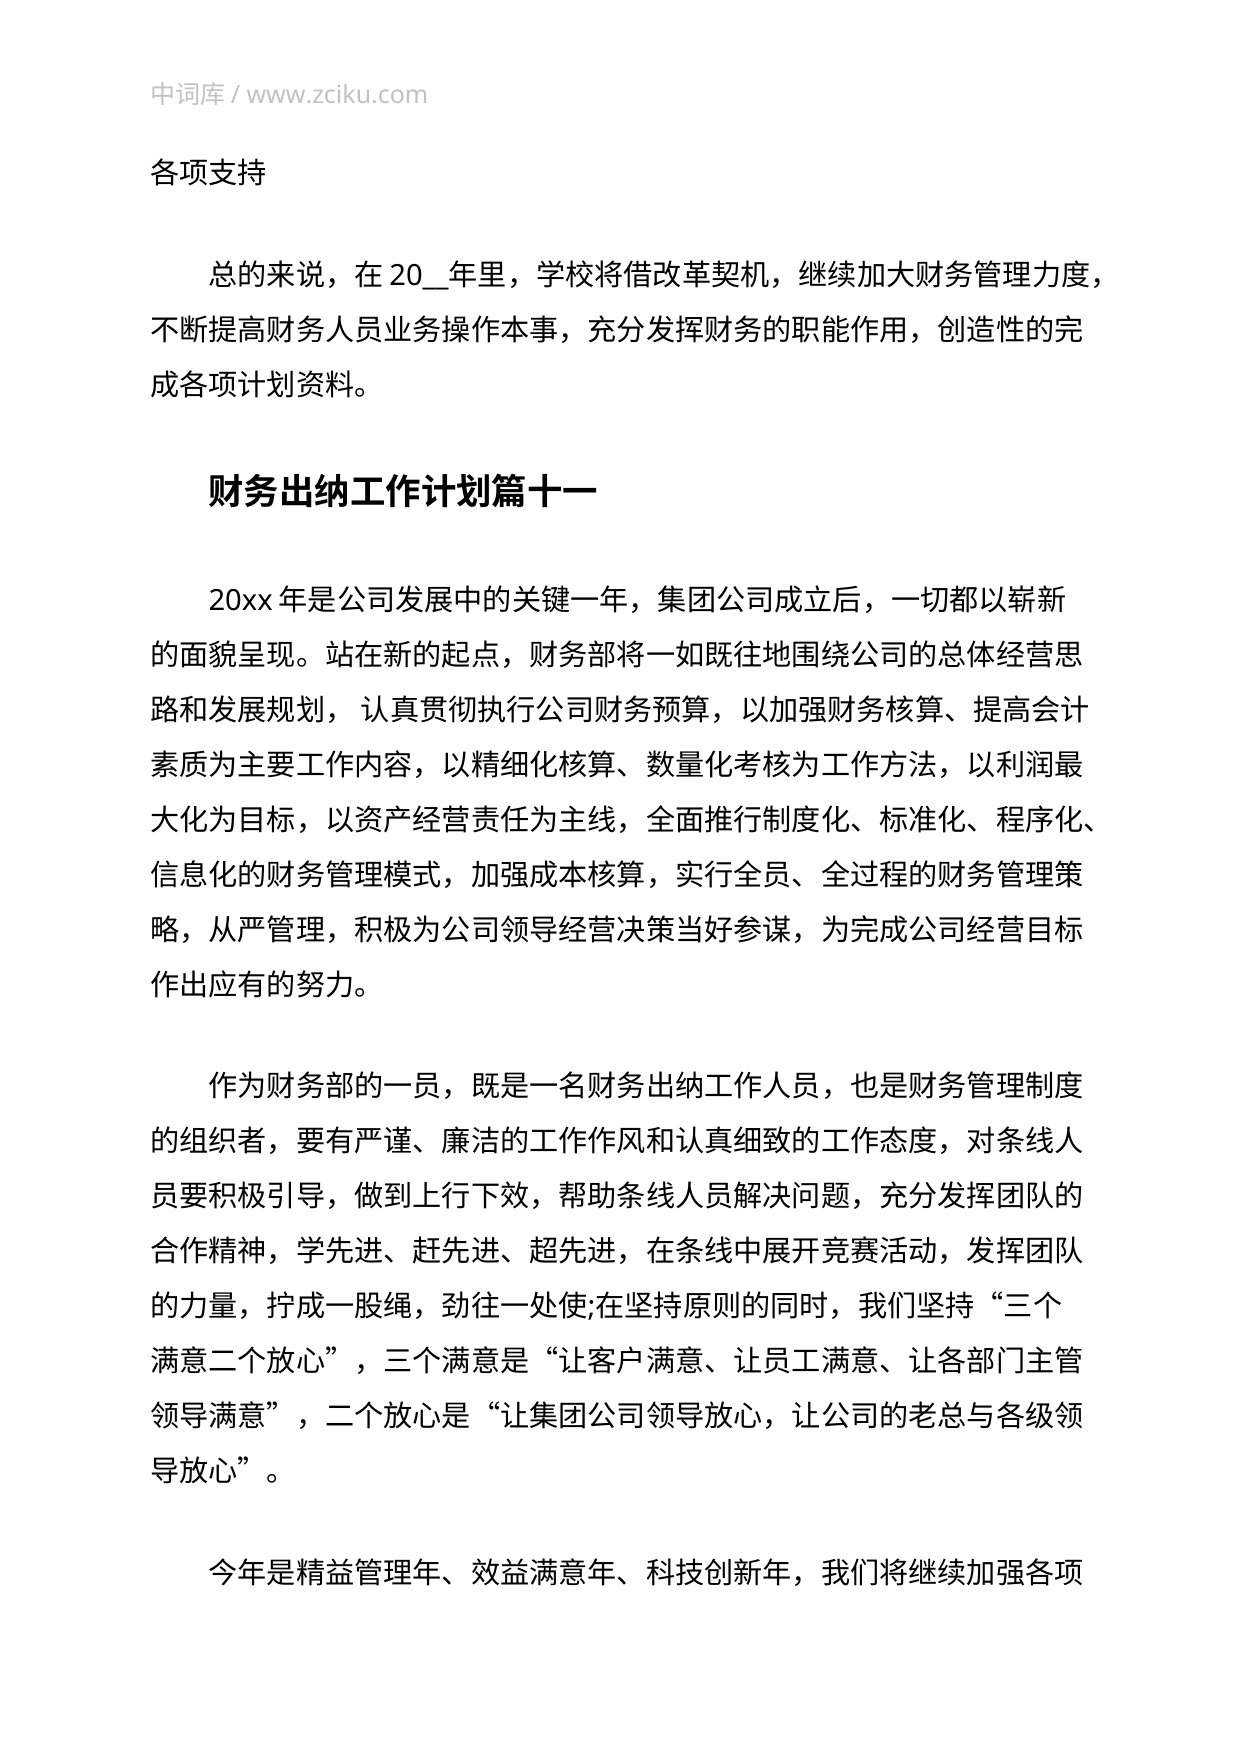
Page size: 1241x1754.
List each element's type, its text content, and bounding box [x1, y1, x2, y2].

text 财务出纳工作计划篇十一 [150, 463, 1090, 515]
text 总的来说，在20__年里，学校将借改革契机，继续加大财务管理力度，不断提高财务人员业务操作本事，充分发挥财务的职能作用，创造性的完成各项计划资料。 [150, 252, 1090, 404]
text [150, 1549, 1090, 1591]
text 20xx年是公司发展中的关键一年，集团公司成立后，一切都以崭新的面貌呈现。站在新的起点，财务部将一如既往地围绕公司的总体经营思路和发展规划， 认真贯彻执行公司财务预算，以加强财务核算、提高会计素质为主要工作内容，以精细化核算、数量化考核为工作方法，以利润最大化为目标，以资产经营责任为主线，全面推行制度化、标准化、程序化、信息化的财务管理模式，加强成本核算，实行全员、全过程的财务管理策略，从严管理，积极为公司领导经营决策当好参谋，为完成公司经营目标作出应有的努力。 [150, 577, 1090, 1003]
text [150, 150, 1090, 192]
text 作为财务部的一员，既是一名财务出纳工作人员，也是财务管理制度的组织者，要有严谨、廉洁的工作作风和认真细致的工作态度，对条线人员要积极引导，做到上行下效，帮助条线人员解决问题，充分发挥团队的合作精神，学先进、赶先进、超先进，在条线中展开竞赛活动，发挥团队的力量，拧成一股绳，劲往一处使;在坚持原则的同时，我们坚持“三个满意二个放心”，三个满意是“让客户满意、让员工满意、让各部门主管领导满意”，二个放心是“让集团公司领导放心，让公司的老总与各级领导放心”。 [150, 1063, 1090, 1490]
